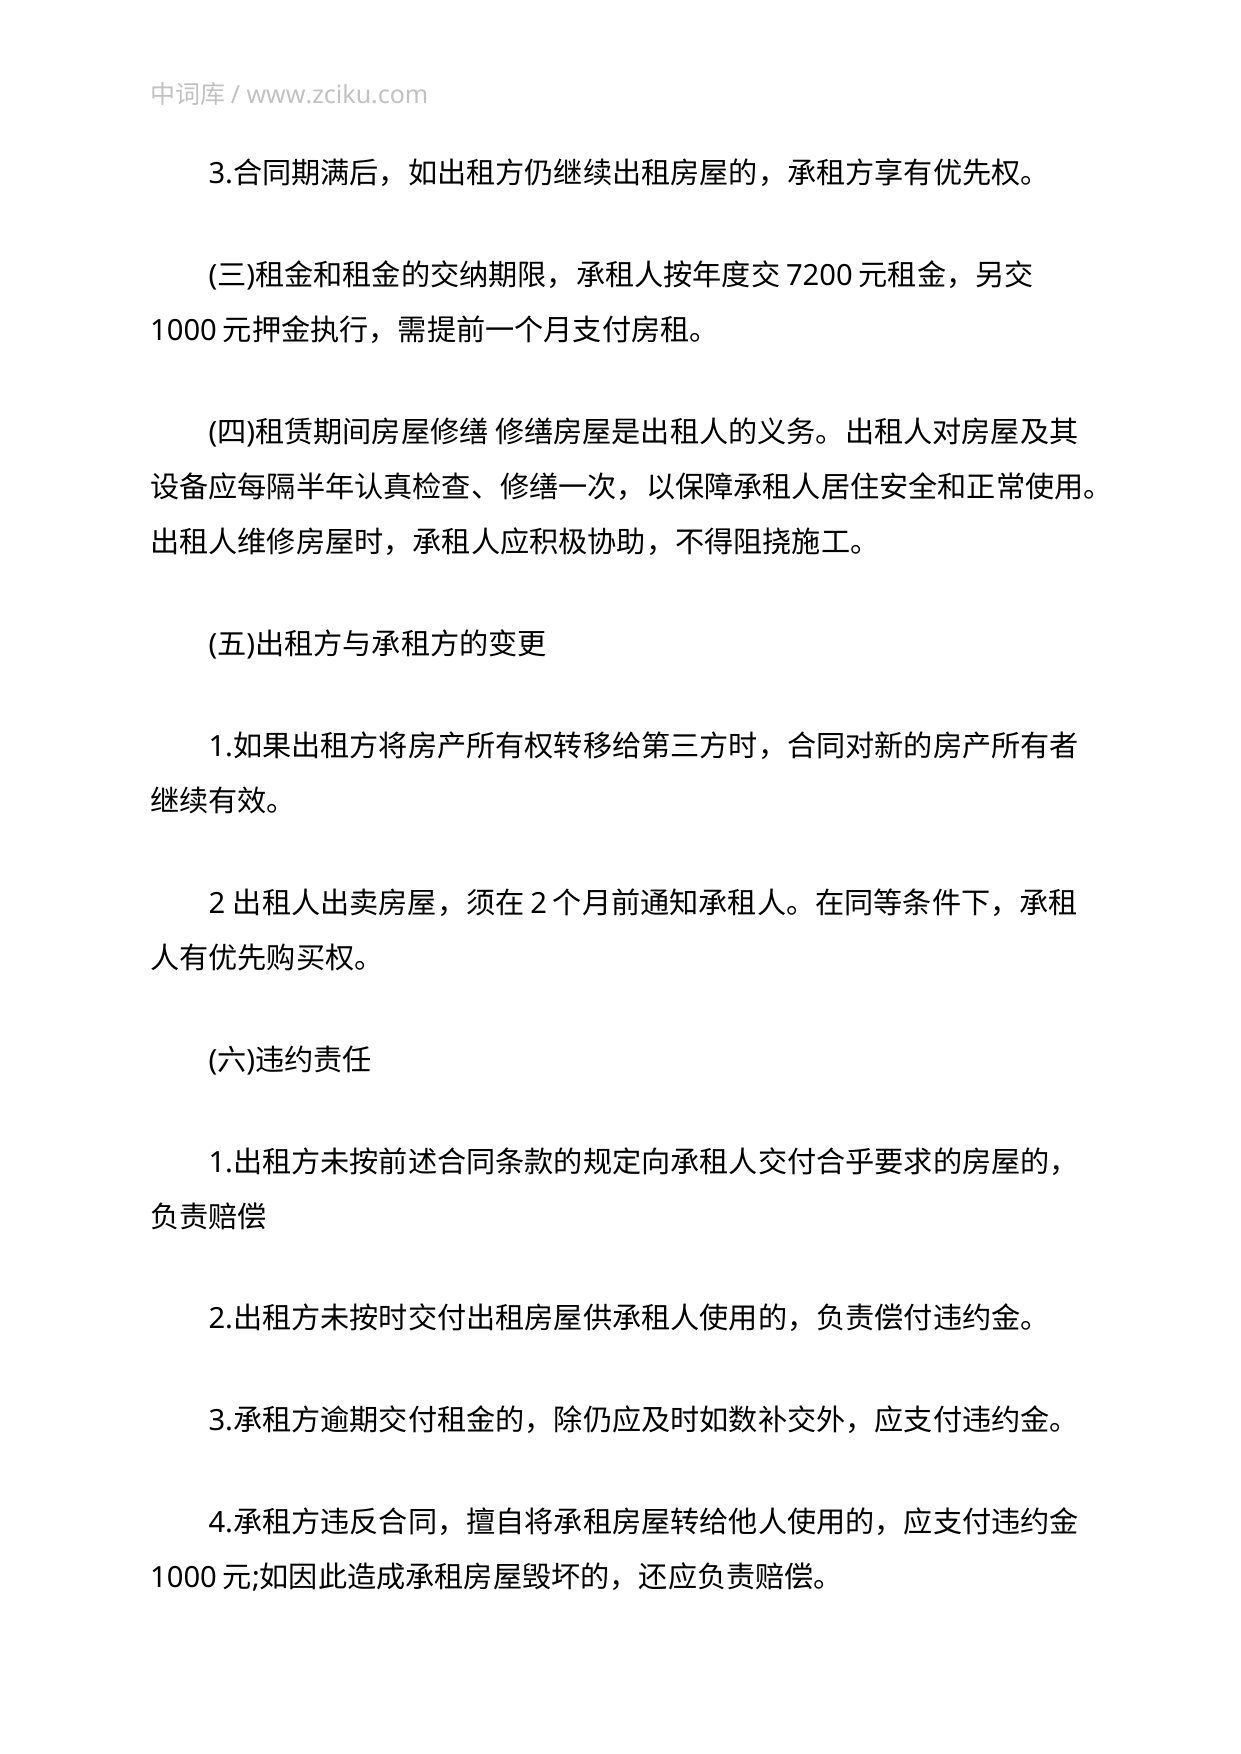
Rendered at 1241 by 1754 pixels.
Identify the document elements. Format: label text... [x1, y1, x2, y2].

text (六)违约责任 [150, 1036, 1090, 1078]
text (四)租赁期间房屋修缮 修缮房屋是出租人的义务。出租人对房屋及其设备应每隔半年认真检查、修缮一次，以保障承租人居住安全和正常使用。出租人维修房屋时，承租人应积极协助，不得阻挠施工。 [150, 409, 1090, 561]
text (五)出租方与承租方的变更 [150, 621, 1090, 663]
text 1.如果出租方将房产所有权转移给第三方时，合同对新的房产所有者继续有效。 [150, 723, 1090, 820]
text 3.合同期满后，如出租方仍继续出租房屋的，承租方享有优先权。 [150, 150, 1090, 192]
text (三)租金和租金的交纳期限，承租人按年度交7200元租金，另交1000元押金执行，需提前一个月支付房租。 [150, 252, 1090, 349]
text 3.承租方逾期交付租金的，除仍应及时如数补交外，应支付违约金。 [150, 1397, 1090, 1439]
text 1.出租方未按前述合同条款的规定向承租人交付合乎要求的房屋的，负责赔偿 [150, 1138, 1090, 1235]
text 4.承租方违反合同，擅自将承租房屋转给他人使用的，应支付违约金1000元;如因此造成承租房屋毁坏的，还应负责赔偿。 [150, 1499, 1090, 1596]
text 2.出租方未按时交付出租房屋供承租人使用的，负责偿付违约金。 [150, 1295, 1090, 1337]
text 2 出租人出卖房屋，须在2个月前通知承租人。在同等条件下，承租人有优先购买权。 [150, 879, 1090, 977]
